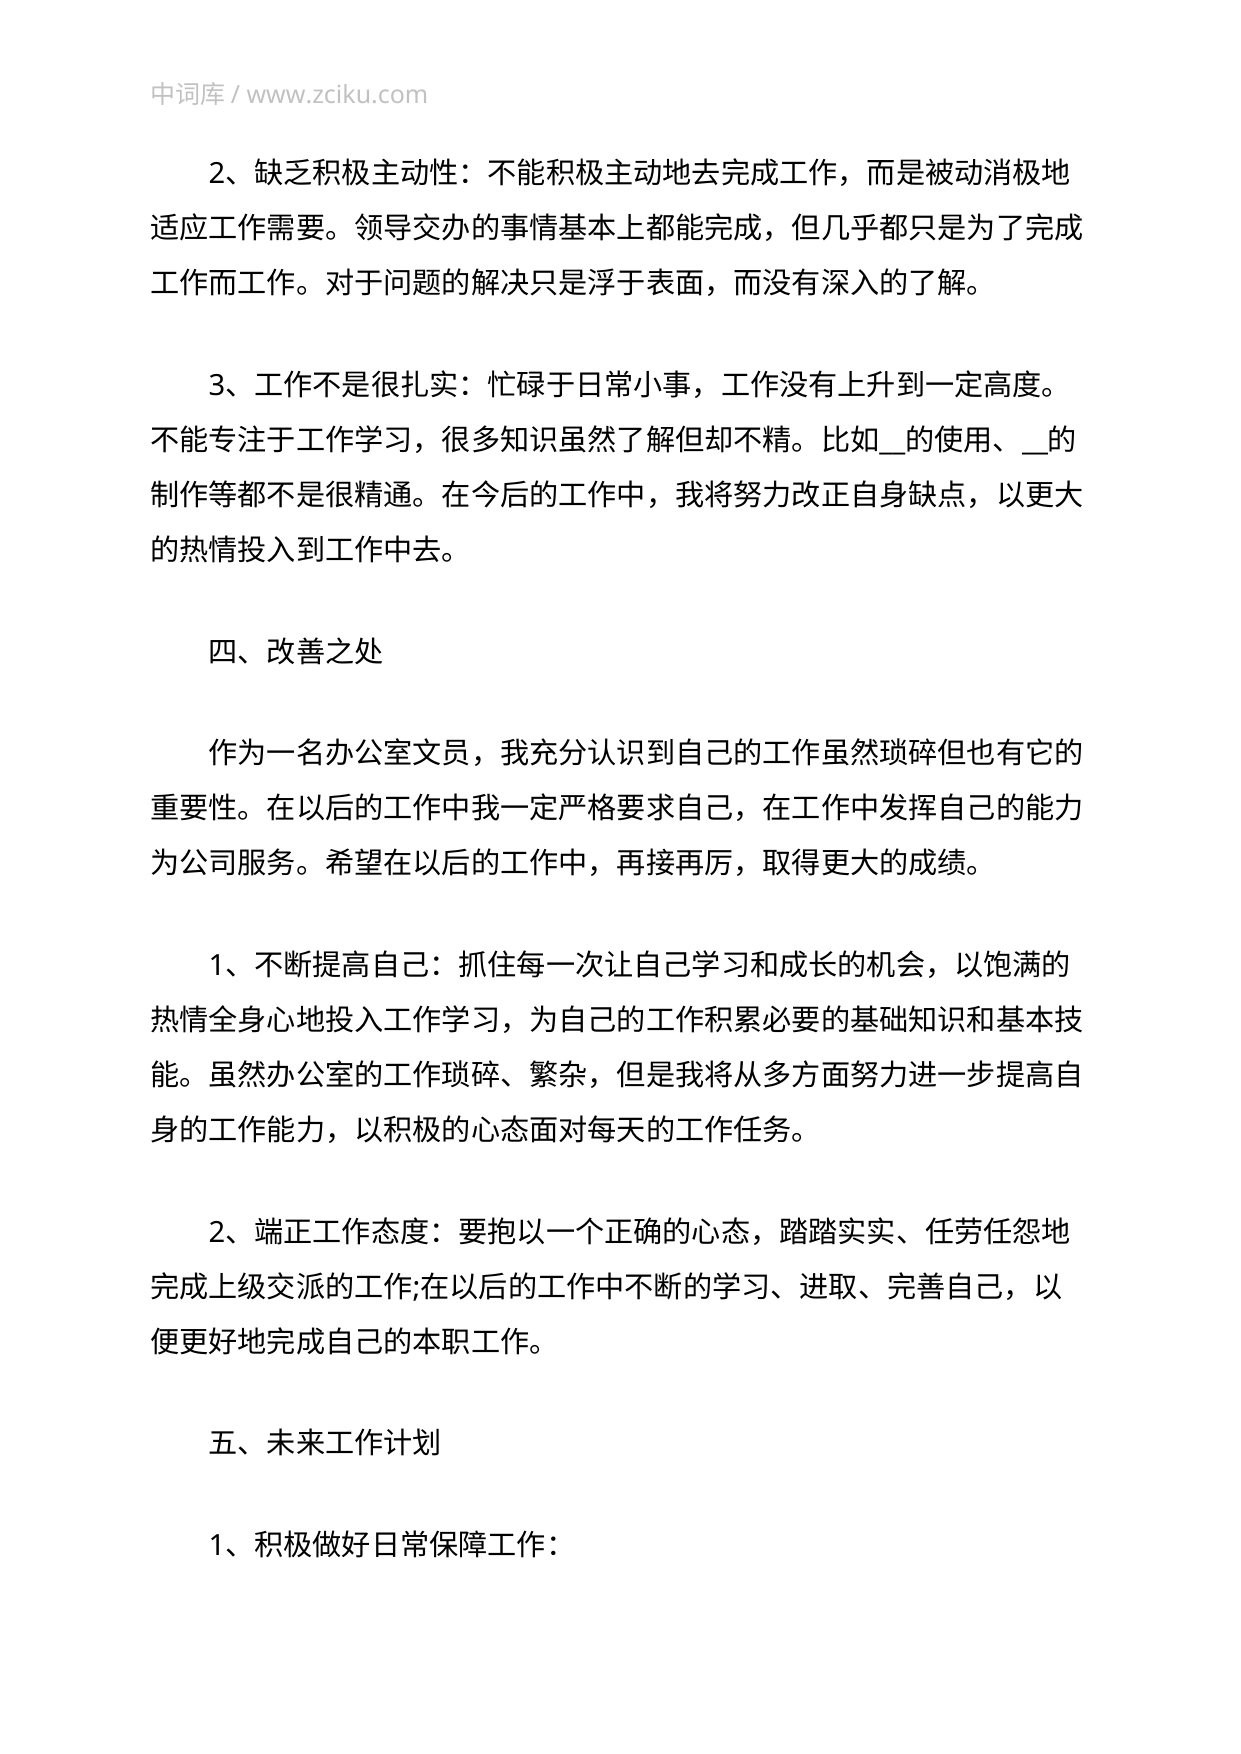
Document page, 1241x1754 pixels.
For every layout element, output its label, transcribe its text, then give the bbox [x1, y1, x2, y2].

text 1、不断提高自己：抓住每一次让自己学习和成长的机会，以饱满的热情全身心地投入工作学习，为自己的工作积累必要的基础知识和基本技能。虽然办公室的工作琐碎、繁杂，但是我将从多方面努力进一步提高自身的工作能力，以积极的心态面对每天的工作任务。 [150, 942, 1090, 1149]
text 3、工作不是很扎实：忙碌于日常小事，工作没有上升到一定高度。不能专注于工作学习，很多知识虽然了解但却不精。比如__的使用、__的制作等都不是很精通。在今后的工作中，我将努力改正自身缺点，以更大的热情投入到工作中去。 [150, 362, 1090, 569]
text 作为一名办公室文员，我充分认识到自己的工作虽然琐碎但也有它的重要性。在以后的工作中我一定严格要求自己，在工作中发挥自己的能力为公司服务。希望在以后的工作中，再接再厉，取得更大的成绩。 [150, 730, 1090, 882]
text 2、缺乏积极主动性：不能积极主动地去完成工作，而是被动消极地适应工作需要。领导交办的事情基本上都能完成，但几乎都只是为了完成工作而工作。对于问题的解决只是浮于表面，而没有深入的了解。 [150, 150, 1090, 302]
text 1、积极做好日常保障工作： [150, 1522, 1090, 1564]
text 五、未来工作计划 [150, 1420, 1090, 1462]
text 四、改善之处 [150, 628, 1090, 671]
text 2、端正工作态度：要抱以一个正确的心态，踏踏实实、任劳任怨地完成上级交派的工作;在以后的工作中不断的学习、进取、完善自己，以便更好地完成自己的本职工作。 [150, 1208, 1090, 1361]
